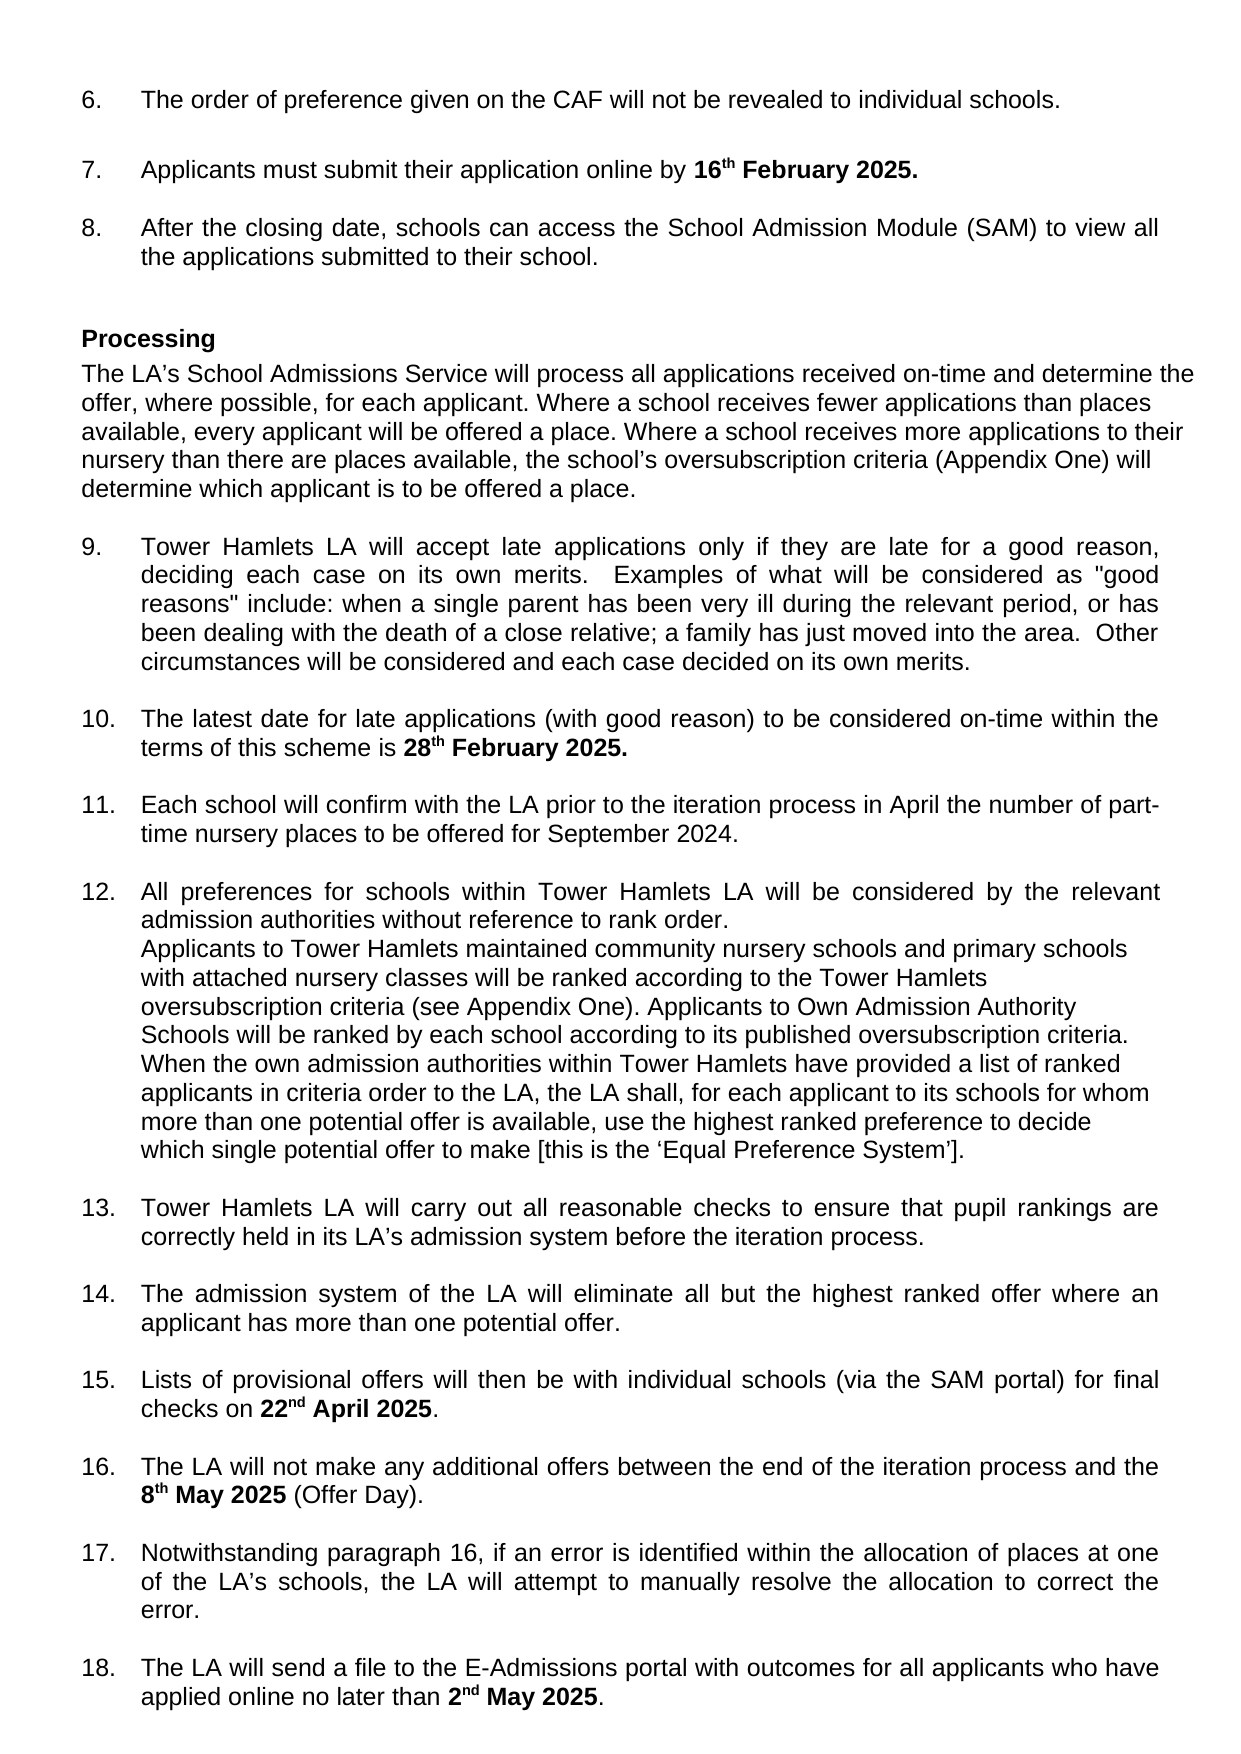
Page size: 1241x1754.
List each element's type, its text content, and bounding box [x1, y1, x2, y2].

list After the closing date, schools can access the School Admission Module (SAM) to view all the applications submitted to their school. [81, 213, 1162, 270]
list Notwithstanding paragraph 16, if an error is identified within the allocation of places at one of the LA’s schools, the LA will attempt to manually resolve the allocation to correct the error. [81, 1538, 1162, 1624]
list The admission system of the LA will eliminate all but the highest ranked offer where an applicant has more than one potential offer. [81, 1279, 1162, 1336]
text The LA’s School Admissions Service will process all applications received on-time and determine the offer, where possible, for each applicant. Where a school receives fewer applications than places available, every applicant will be offered a place. Where a school receives more applications to their nursery than there are places available, the school’s oversubscription criteria (Appendix One) will determine which applicant is to be offered a place. [81, 359, 1207, 503]
list All preferences for schools within Tower Hamlets LA will be considered by the relevant admission authorities without reference to rank order. [81, 876, 1162, 934]
list The latest date for late applications (with good reason) to be considered on-time within the terms of this scheme is 28th February 2025. [81, 704, 1162, 761]
list Tower Hamlets LA will accept late applications only if they are late for a good reason, deciding each case on its own merits. Examples of what will be considered as "good reasons" include: when a single parent has been very ill during the relevant period, or has been dealing with the death of a close relative; a family has just moved into the area. Other circumstances will be considered and each case decided on its own merits. [81, 531, 1162, 675]
list The LA will send a file to the E-Admissions portal with outcomes for all applicants who have applied online no later than 2nd May 2025. [81, 1653, 1162, 1710]
list The LA will not make any additional offers between the end of the iteration process and the 8th May 2025 (Offer Day). [81, 1451, 1162, 1509]
list Tower Hamlets LA will carry out all reasonable checks to ensure that pupil rankings are correctly held in its LA’s admission system before the iteration process. [81, 1193, 1162, 1250]
subtitle Processing [81, 324, 1162, 353]
text Applicants to Tower Hamlets maintained community nursery schools and primary schools with attached nursery classes will be ranked according to the Tower Hamlets oversubscription criteria (see Appendix One). Applicants to Own Admission Authority Schools will be ranked by each school according to its published oversubscription criteria. When the own admission authorities within Tower Hamlets have provided a list of ranked applicants in criteria order to the LA, the LA shall, for each applicant to its schools for whom more than one potential offer is available, use the highest ranked preference to decide which single potential offer to make [this is the ‘Equal Preference System’]. [141, 934, 1162, 1164]
list The order of preference given on the CAF will not be revealed to individual schools. [81, 85, 1162, 114]
list Applicants must submit their application online by 16th February 2025. [81, 155, 1162, 184]
list Each school will confirm with the LA prior to the iteration process in April the number of part-time nursery places to be offered for September 2024. [81, 790, 1162, 848]
list Lists of provisional offers will then be with individual schools (via the SAM portal) for final checks on 22nd April 2025. [81, 1365, 1162, 1423]
